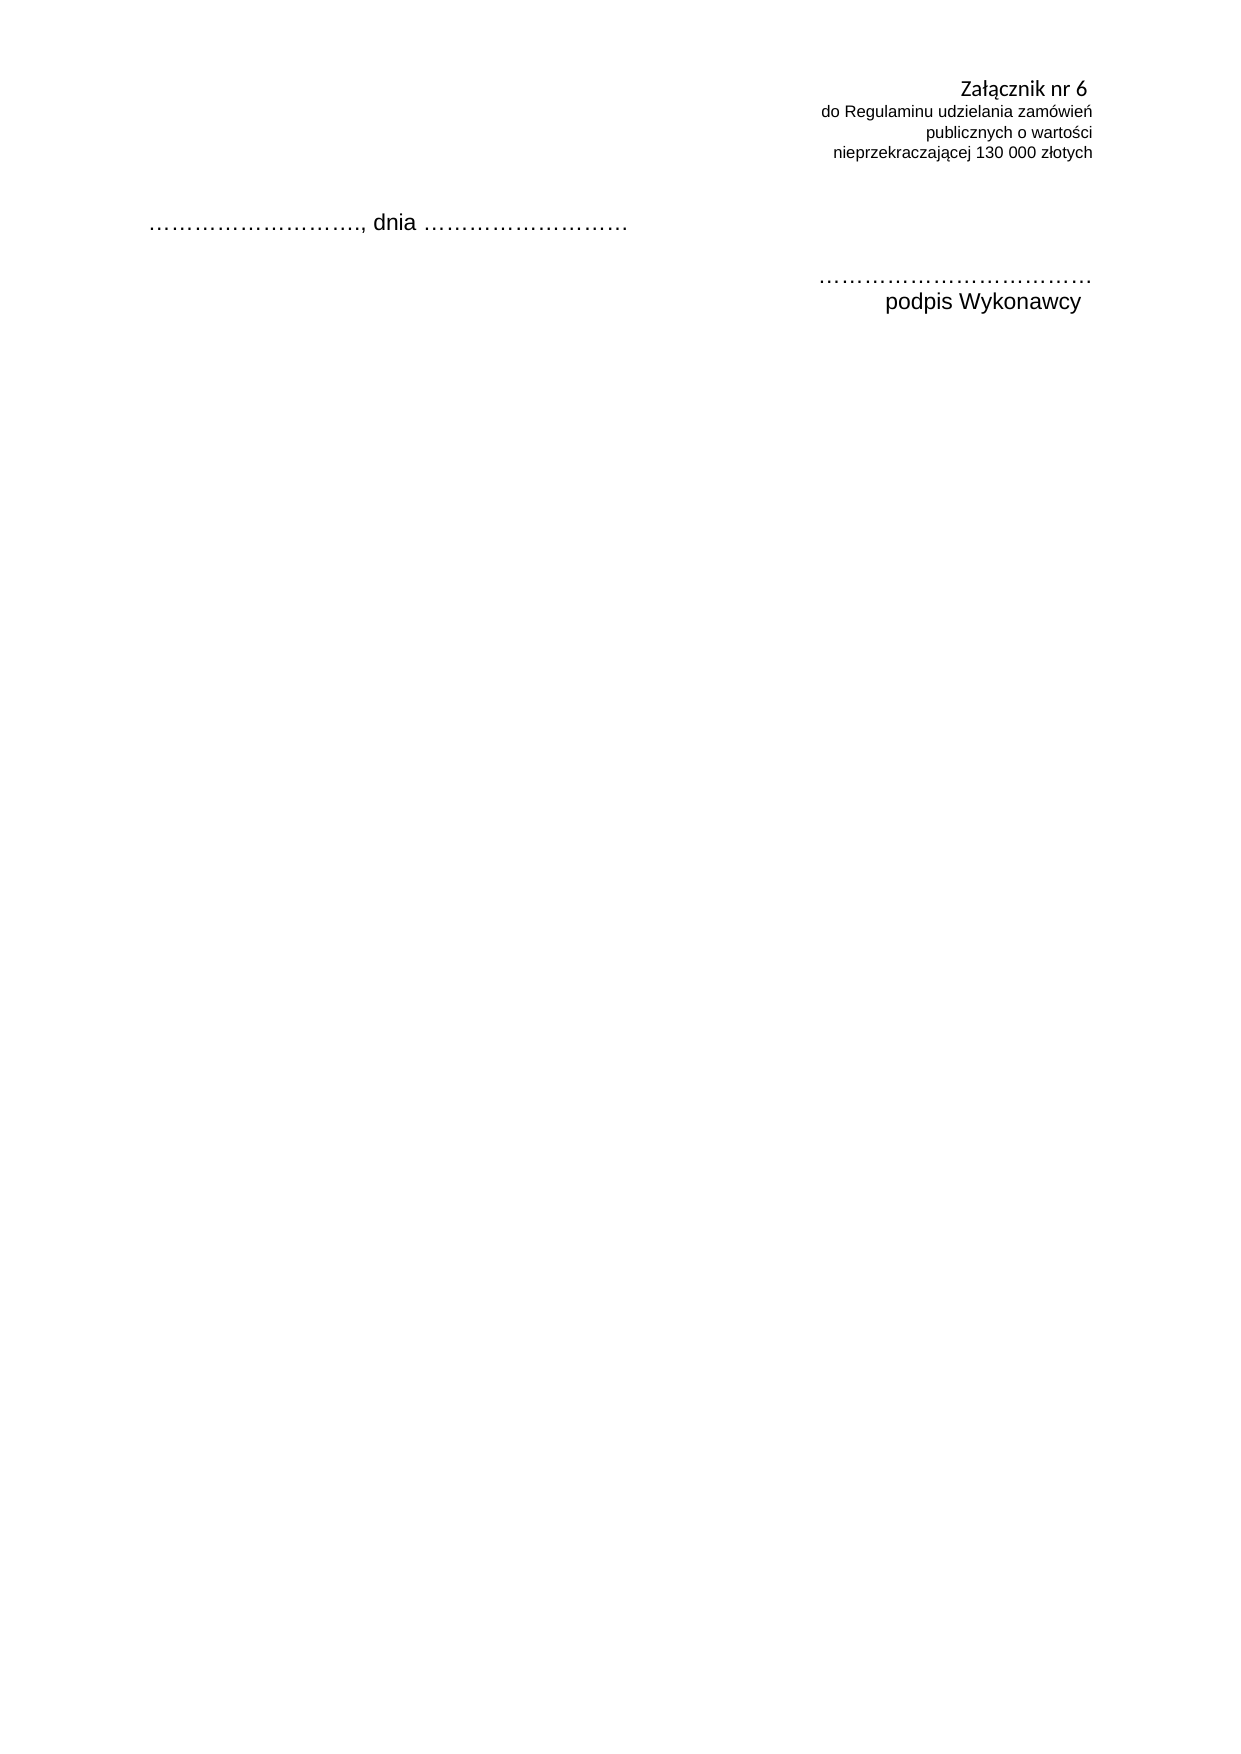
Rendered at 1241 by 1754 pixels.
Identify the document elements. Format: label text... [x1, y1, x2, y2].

text ……………………………… [148, 262, 1092, 288]
text podpis Wykonawcy [148, 288, 1092, 314]
text ………………………., dnia ……………………… [148, 209, 1092, 236]
